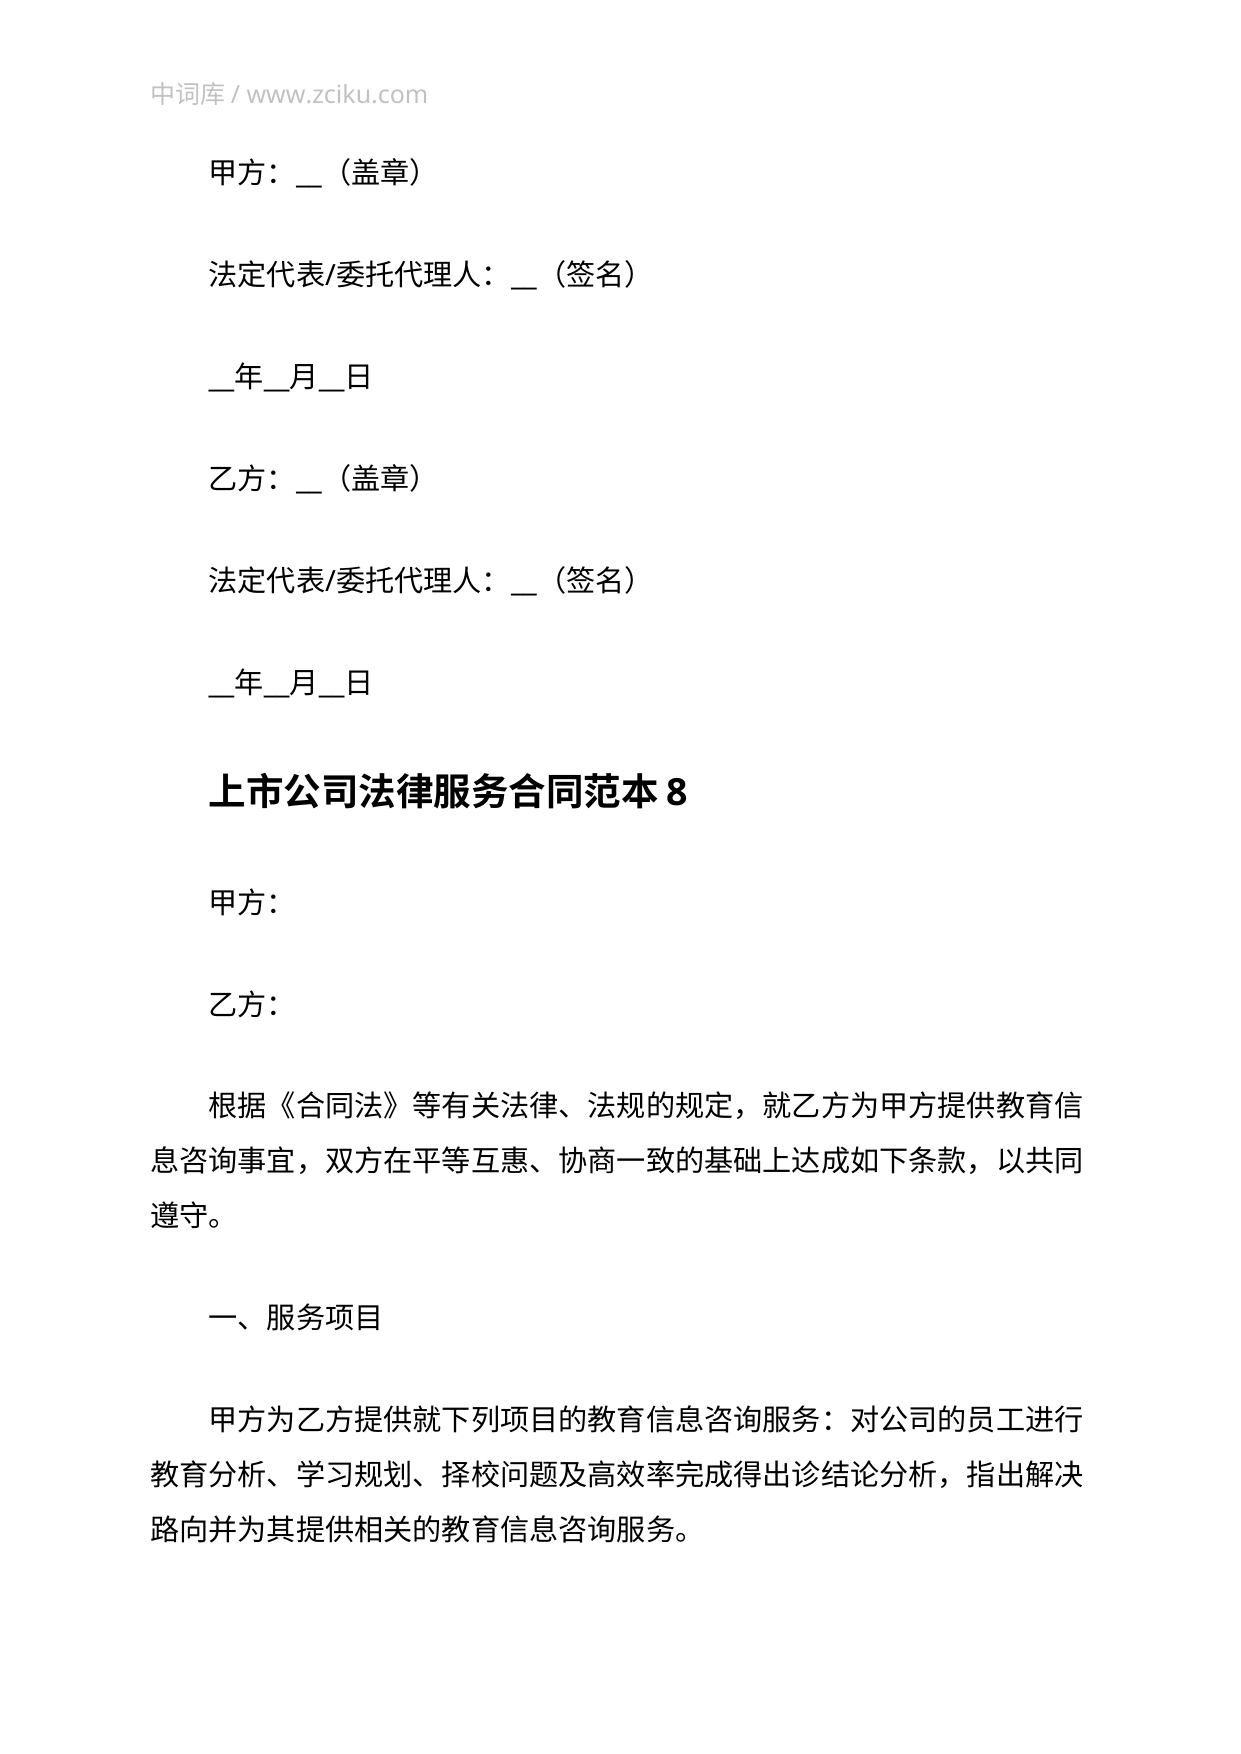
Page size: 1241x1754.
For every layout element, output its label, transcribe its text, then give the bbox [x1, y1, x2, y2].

text 一、服务项目 [150, 1294, 1090, 1337]
text 根据《合同法》等有关法律、法规的规定，就乙方为甲方提供教育信息咨询事宜，双方在平等互惠、协商一致的基础上达成如下条款，以共同遵守。 [150, 1083, 1090, 1235]
text 甲方：__（盖章） [150, 150, 1090, 192]
text __年__月__日 [150, 354, 1090, 396]
text __年__月__日 [150, 660, 1090, 702]
text 法定代表/委托代理人：__（签名） [150, 252, 1090, 294]
text 乙方： [150, 981, 1090, 1023]
text 上市公司法律服务合同范本8 [150, 762, 1090, 816]
text 法定代表/委托代理人：__（签名） [150, 558, 1090, 600]
text 甲方为乙方提供就下列项目的教育信息咨询服务：对公司的员工进行教育分析、学习规划、择校问题及高效率完成得出诊结论分析，指出解决路向并为其提供相关的教育信息咨询服务。 [150, 1396, 1090, 1548]
text 乙方：__（盖章） [150, 456, 1090, 498]
text 甲方： [150, 879, 1090, 922]
